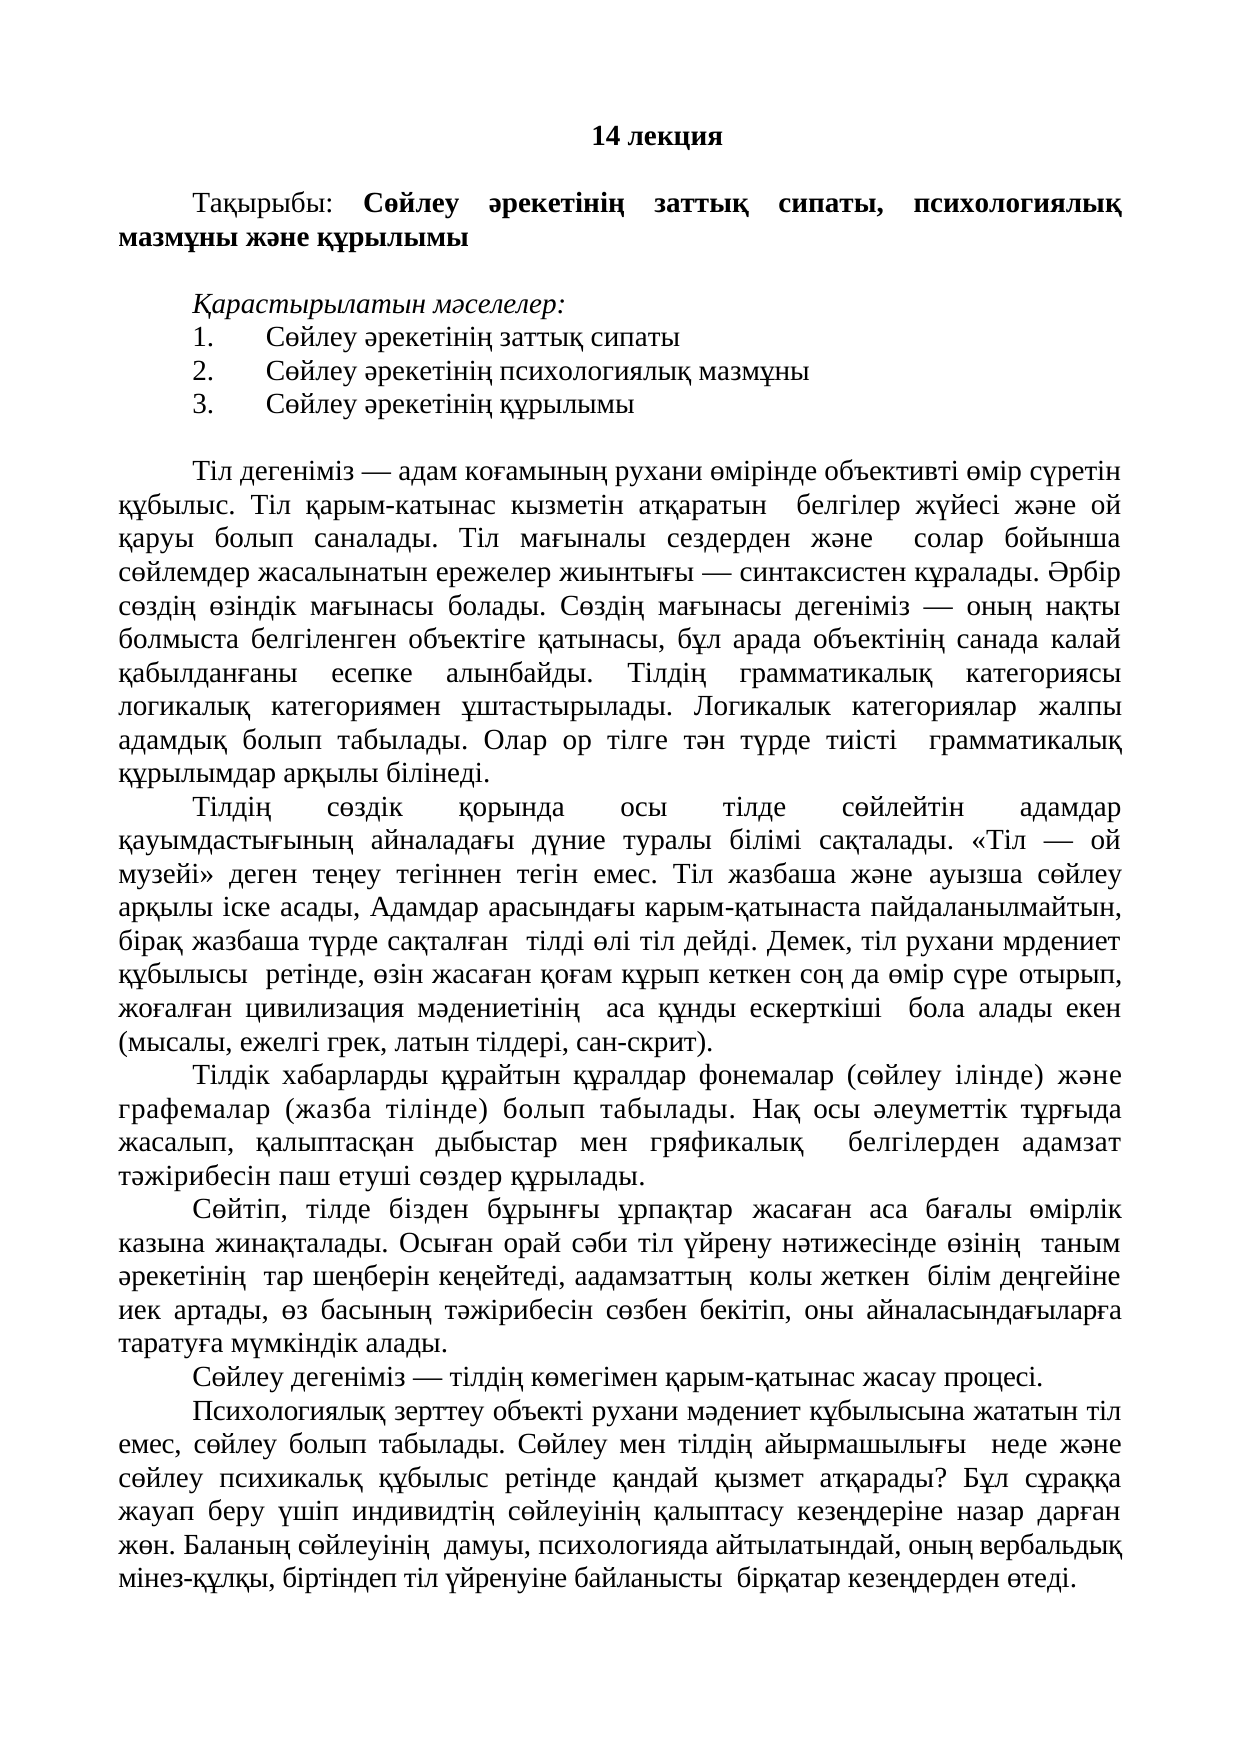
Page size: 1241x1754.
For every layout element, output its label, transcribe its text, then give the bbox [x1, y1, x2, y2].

text Тілдік хабарларды құрайтын құралдар фонемалар (сөйлеу ілінде) және графемалар (жазба тілінде) болып табылады. Нақ осы әлеуметтік тұрғыда жасалып, қалыптасқан дыбыстар мен гряфикалық белгілерден адамзат тәжірибесін паш етуші сөздер құрылады. [118, 1057, 1122, 1191]
list Сөйлеу әрекетінің заттық сипаты [118, 319, 1122, 353]
text Қарастырылатын мәселелер: [118, 286, 1122, 319]
text Тақырыбы: Сөйлеу әрекетінің заттық сипаты, психологиялық мазмұны және құрылымы [118, 185, 1122, 252]
text Сөйлеу дегеніміз — тілдің көмегімен қарым-қатынас жасау процесі. [118, 1359, 1122, 1393]
text Тіл дегеніміз — адам коғамының рухани өмірінде объективті өмір сүретін құбылыс. Тіл қарым-катынас кызметін атқаратын белгілер жүйесі және ой қаруы болып саналады. Тіл мағыналы сездерден және солар бойынша сөйлемдер жасалынатын ережелер жиынтығы — синтаксистен кұралады. Әрбір сөздің өзіндік мағынасы болады. Сөздің мағынасы дегеніміз — оның нақты болмыста белгіленген объектіге қатынасы, бұл арада объектінің санада калай қабылданғаны есепке алынбайды. Тілдің грамматикалық категориясы логикалық категориямен ұштастырылады. Логикалык категориялар жалпы адамдық болып табылады. Олар ор тілге тән түрде тиісті грамматикалық құрылымдар арқылы білінеді. [118, 453, 1122, 789]
list Сөйлеу әрекетінің құрылымы [118, 386, 1122, 420]
text Тілдің сөздік қорында осы тілде сөйлейтін адамдар қауымдастығының айналадағы дүние туралы білімі сақталады. «Тіл — ой музейі» деген теңеу тегіннен тегін емес. Тіл жазбаша және ауызша сөйлеу арқылы іске асады, Адамдар арасындағы карым-қатынаста пайдаланылмайтын, бірақ жазбаша түрде сақталған тілді өлі тіл дейді. Демек, тіл рухани мрдениет құбылысы ретінде, өзін жасаған қоғам кұрып кеткен соң да өмір сүре отырып, жоғалған цивилизация мәдениетінің аса құнды ескерткіші бола алады екен (мысалы, ежелгі грек, латын тілдері, сан-скрит). [118, 789, 1122, 1057]
list Сөйлеу әрекетінің психологиялық мазмұны [118, 353, 1122, 386]
text Психологиялық зерттеу объекті рухани мәдениет кұбылысына жататын тіл емес, сөйлеу болып табылады. Сөйлеу мен тілдің айырмашылығы неде және сөйлеу психикальқ құбылыс ретінде қандай қызмет атқарады? Бұл сұраққа жауап беру үшіп индивидтің сөйлеуінің қалыптасу кезеңдеріне назар дарған жөн. Баланың сөйлеуінің дамуы, психологияда айтылатындай, оның вербальдық мінез-құлқы, біртіндеп тіл үйренуіне байланысты бірқатар кезеңдерден өтеді. [118, 1393, 1122, 1594]
text 14 лекция [118, 118, 1122, 152]
text Сөйтіп, тілде бізден бұрынғы ұрпақтар жасаған аса бағалы өмірлік казына жинақталады. Осыған орай сәби тіл үйрену нәтижесінде өзінің таным әрекетінің тар шеңберін кеңейтеді, аадамзаттың колы жеткен білім деңгейіне иек артады, өз басының тәжірибесін сөзбен бекітіп, оны айналасындағыларға таратуға мүмкіндік алады. [118, 1191, 1122, 1359]
